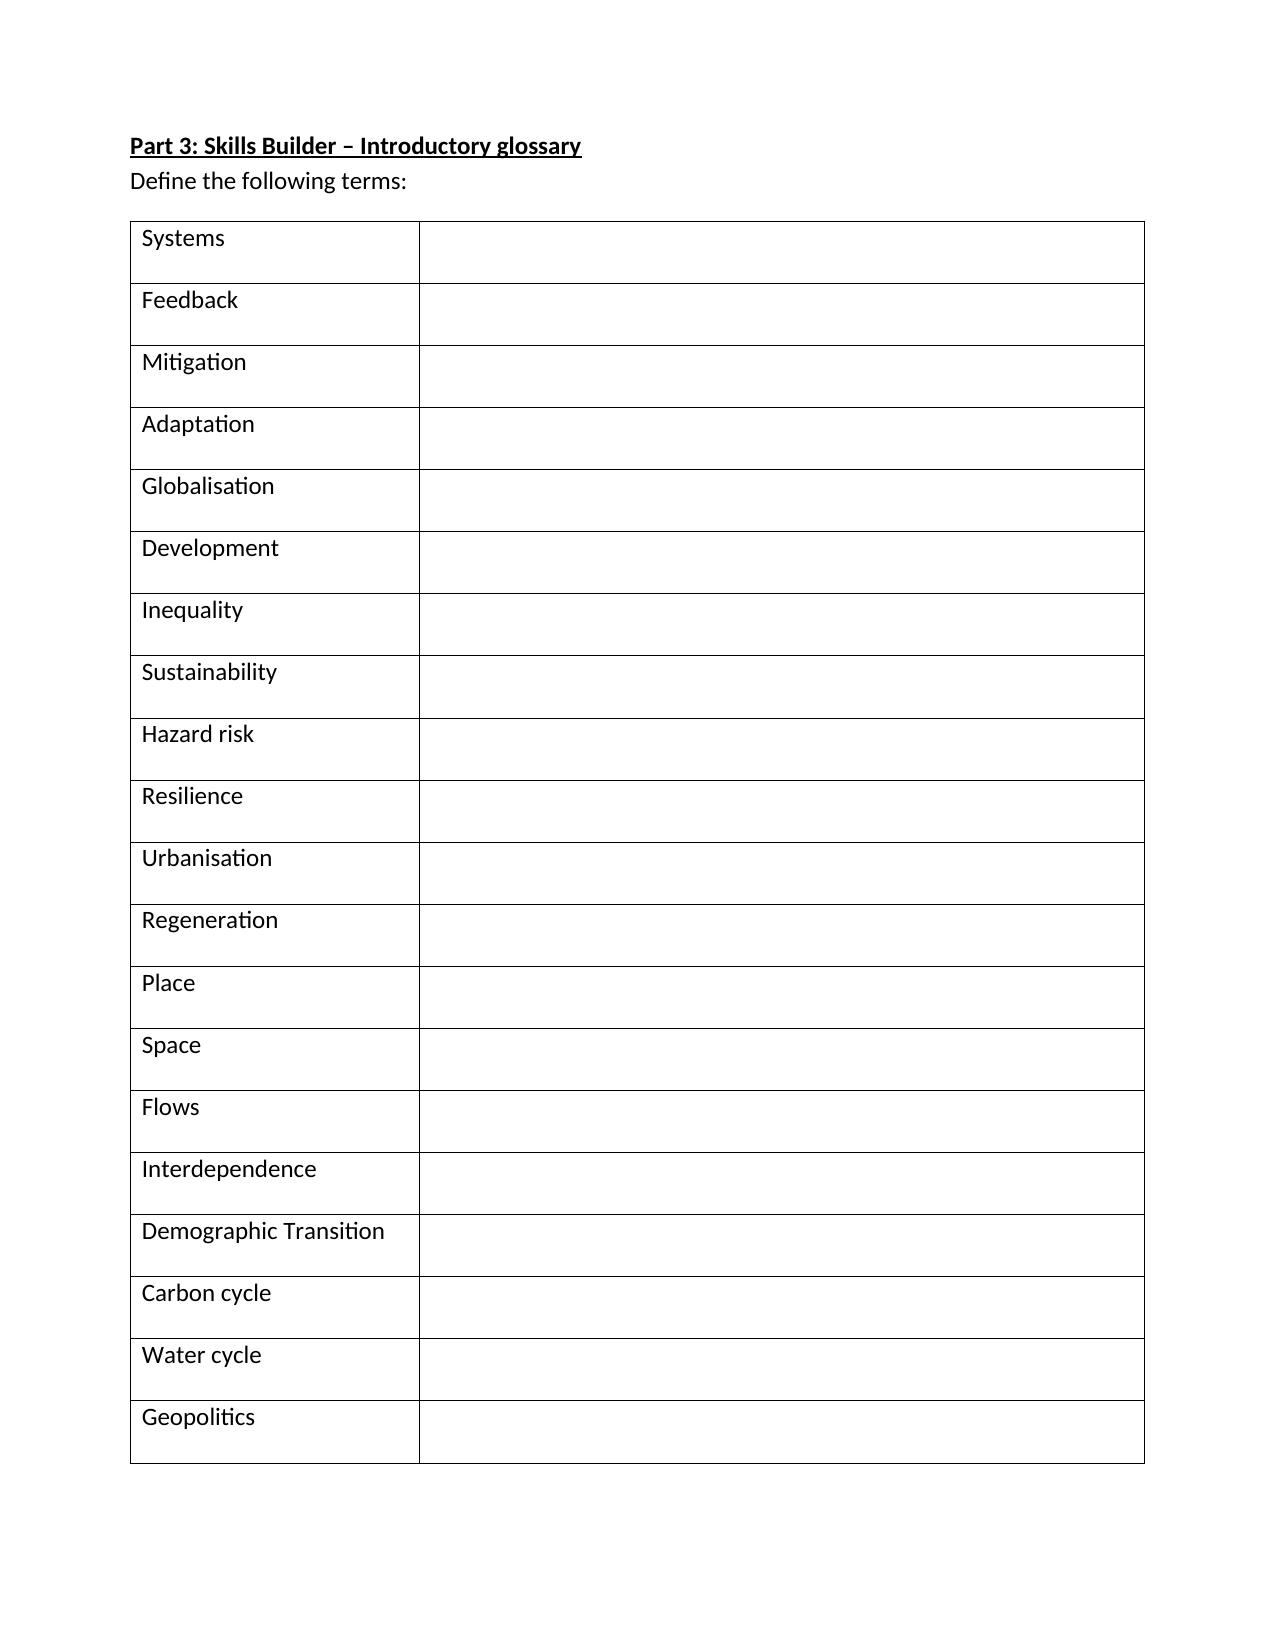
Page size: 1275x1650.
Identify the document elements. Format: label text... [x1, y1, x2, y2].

table_cell Inequality [131, 594, 419, 655]
table_cell [420, 967, 1144, 1028]
table_header [420, 222, 1144, 283]
table_cell [420, 1215, 1144, 1276]
table_cell Carbon cycle [131, 1277, 419, 1338]
table_cell [420, 1029, 1144, 1090]
table_cell [420, 719, 1144, 779]
table_cell [420, 656, 1144, 717]
table_cell Development [131, 532, 419, 593]
table_cell Demographic Transition [131, 1215, 419, 1276]
table_cell Globalisation [131, 470, 419, 531]
table_cell Feedback [131, 284, 419, 345]
table_cell [420, 1339, 1144, 1400]
table_cell [420, 905, 1144, 966]
table_cell Flows [131, 1091, 419, 1152]
table_cell Place [131, 967, 419, 1028]
table_cell Mitigation [131, 346, 419, 407]
table_cell Sustainability [131, 656, 419, 717]
table_cell Hazard risk [131, 719, 419, 779]
table_cell [420, 470, 1144, 531]
table_cell Regeneration [131, 905, 419, 966]
table_cell Urbanisation [131, 843, 419, 904]
table_cell Water cycle [131, 1339, 419, 1400]
list Define the following terms: [130, 165, 1145, 195]
table_cell Geopolitics [131, 1401, 419, 1462]
table_cell [420, 843, 1144, 904]
table_cell [420, 408, 1144, 469]
table_cell [420, 781, 1144, 842]
table_cell [420, 1153, 1144, 1214]
subtitle Part 3: Skills Builder – Introductory glossary [130, 130, 1145, 160]
table_cell Adaptation [131, 408, 419, 469]
table_header Systems [131, 222, 419, 283]
table_cell Space [131, 1029, 419, 1090]
table_cell [420, 284, 1144, 345]
table_cell [420, 1277, 1144, 1338]
table_cell [420, 346, 1144, 407]
table_cell [420, 594, 1144, 655]
table_cell [420, 1091, 1144, 1152]
table_cell Interdependence [131, 1153, 419, 1214]
table_cell [420, 1401, 1144, 1462]
table_cell Resilience [131, 781, 419, 842]
table_cell [420, 532, 1144, 593]
